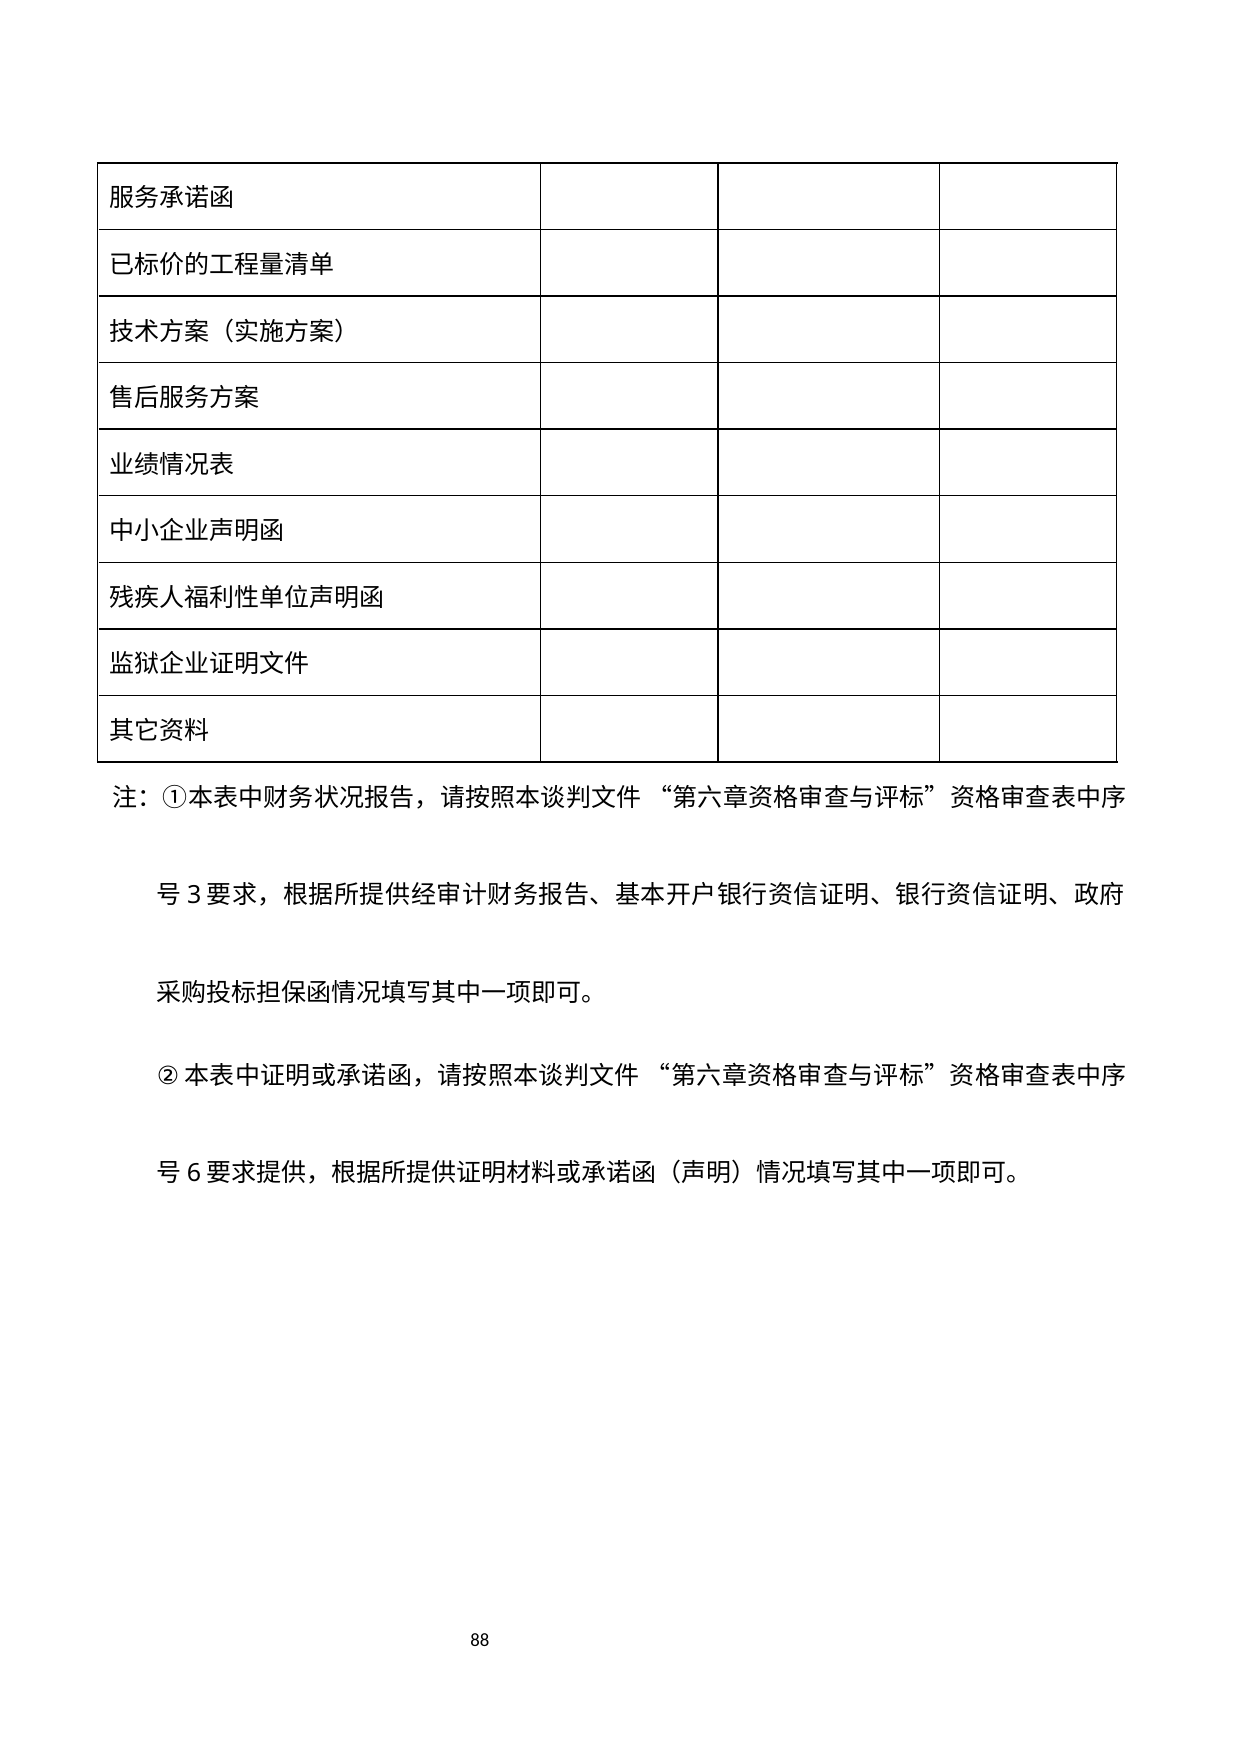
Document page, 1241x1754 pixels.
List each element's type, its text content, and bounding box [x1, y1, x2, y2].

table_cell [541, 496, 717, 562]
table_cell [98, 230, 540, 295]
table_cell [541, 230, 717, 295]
text ②本表中证明或承诺函，请按照本谈判文件 “第六章资格审查与评标”资格审查表中序号6要求提供，根据所提供证明材料或承诺函（声明）情况填写其中一项即可。 [157, 1041, 1128, 1203]
text 注：①本表中财务状况报告，请按照本谈判文件 “第六章资格审查与评标”资格审查表中序号3要求，根据所提供经审计财务报告、基本开户银行资信证明、银行资信证明、政府采购投标担保函情况填写其中一项即可。 [112, 763, 1128, 1023]
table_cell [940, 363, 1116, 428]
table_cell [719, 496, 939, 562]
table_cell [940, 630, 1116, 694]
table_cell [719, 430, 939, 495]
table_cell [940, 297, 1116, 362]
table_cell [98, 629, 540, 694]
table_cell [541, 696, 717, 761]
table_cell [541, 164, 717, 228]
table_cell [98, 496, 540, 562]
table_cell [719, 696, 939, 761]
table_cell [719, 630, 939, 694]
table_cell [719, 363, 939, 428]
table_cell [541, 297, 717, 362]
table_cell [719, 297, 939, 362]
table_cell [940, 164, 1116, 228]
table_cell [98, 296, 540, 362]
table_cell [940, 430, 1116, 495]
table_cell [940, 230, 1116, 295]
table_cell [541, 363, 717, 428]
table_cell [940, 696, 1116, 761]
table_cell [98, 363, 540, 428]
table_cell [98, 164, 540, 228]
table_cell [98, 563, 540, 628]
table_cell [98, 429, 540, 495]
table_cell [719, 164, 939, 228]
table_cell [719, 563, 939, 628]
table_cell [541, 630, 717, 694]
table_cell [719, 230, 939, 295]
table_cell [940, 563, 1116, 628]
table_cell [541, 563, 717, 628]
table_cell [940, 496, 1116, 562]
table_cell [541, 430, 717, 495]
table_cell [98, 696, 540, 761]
